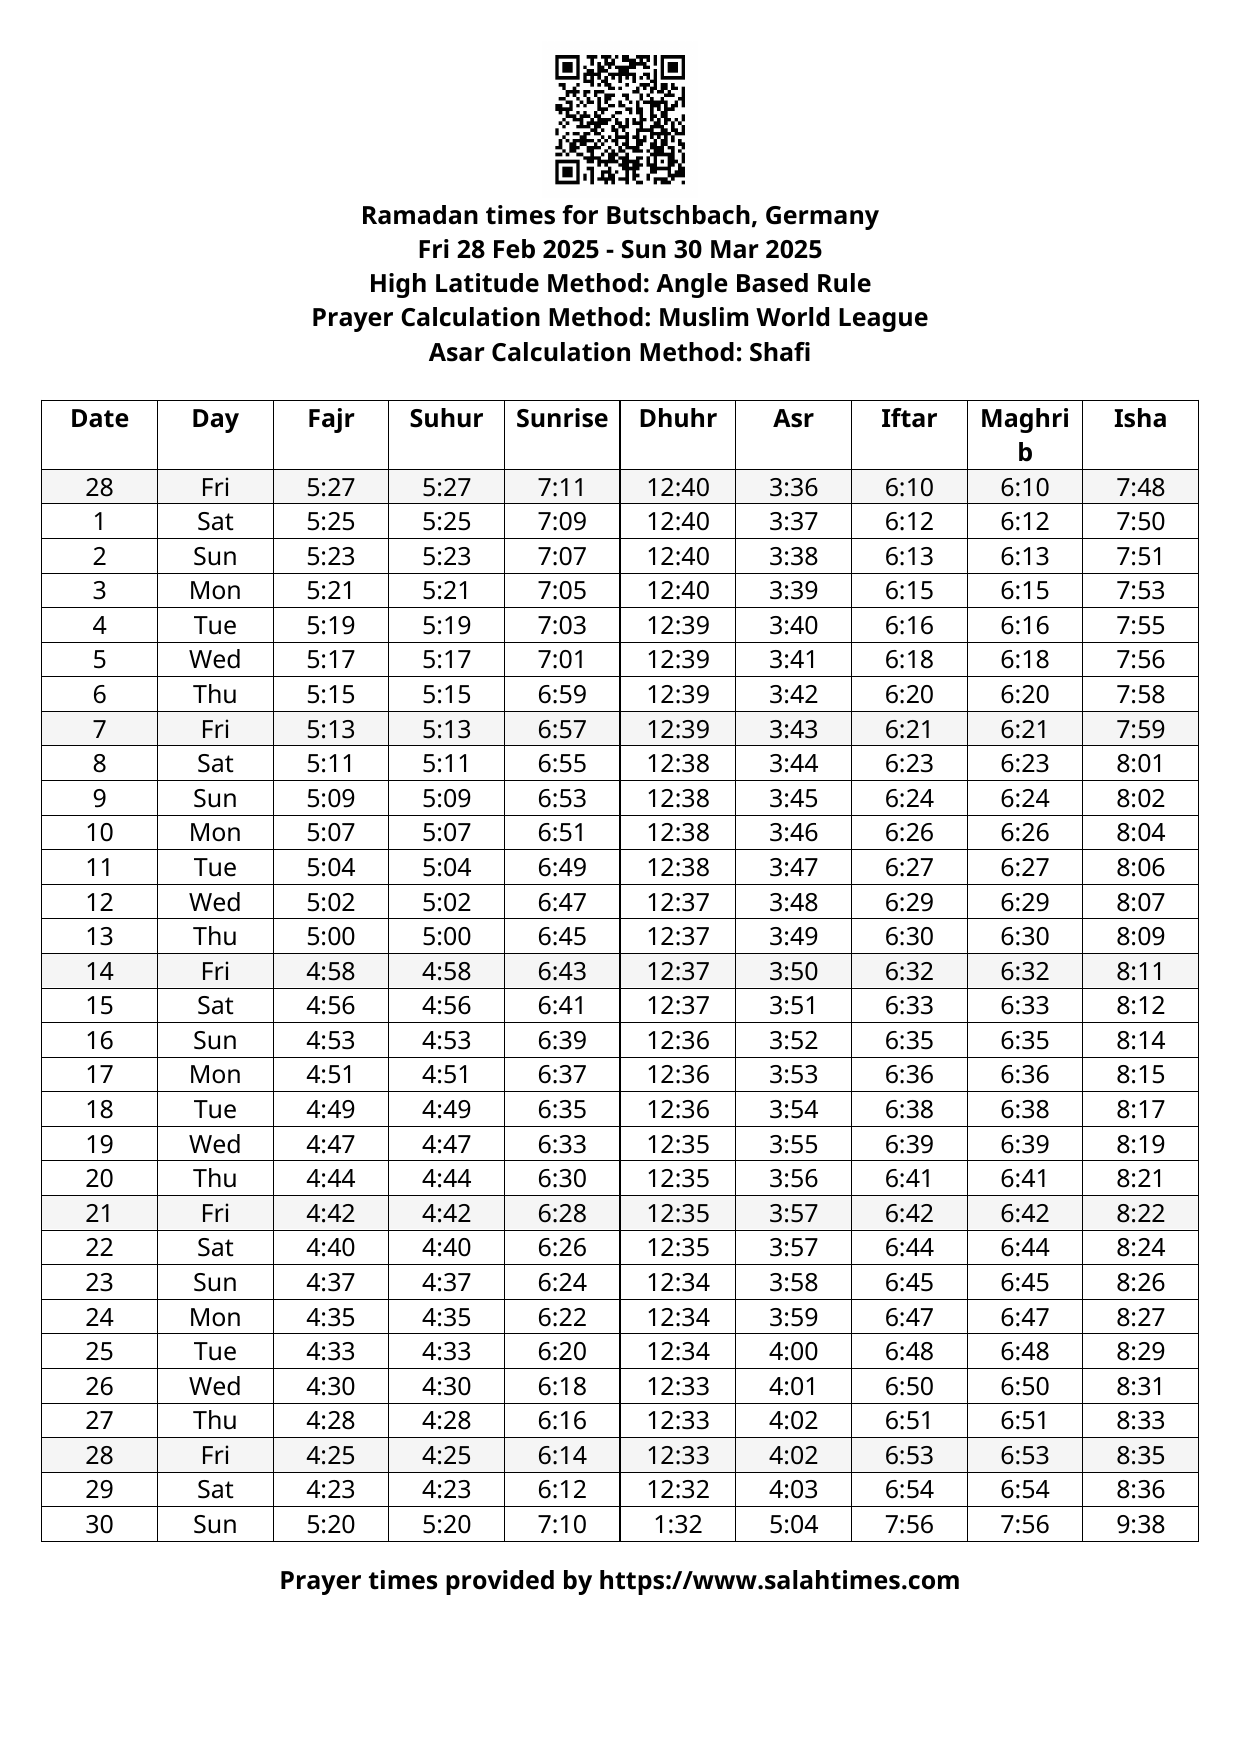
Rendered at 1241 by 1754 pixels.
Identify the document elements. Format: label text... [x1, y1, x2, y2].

table_cell 7:56 [852, 1507, 967, 1541]
table_cell 4:49 [389, 1092, 504, 1126]
table_cell 8:21 [1083, 1161, 1198, 1195]
table_cell 6:33 [852, 989, 967, 1022]
table_cell 7:56 [968, 1507, 1082, 1541]
table_cell 6:55 [505, 746, 619, 780]
table_cell 3:57 [736, 1196, 851, 1229]
table_cell 6:57 [505, 712, 619, 745]
text Ramadan times for Butschbach, Germany [42, 198, 1198, 232]
table_cell 6:50 [852, 1369, 967, 1402]
table_cell 14 [42, 954, 157, 987]
table_cell 5:04 [274, 850, 388, 884]
table_cell 5:13 [274, 712, 388, 745]
table_cell Fri [158, 1196, 273, 1229]
table_cell 3:52 [736, 1023, 851, 1057]
table_cell 6:37 [505, 1058, 619, 1091]
table_cell 7:59 [1083, 712, 1198, 745]
table_cell 6:44 [852, 1231, 967, 1264]
table_cell 6:24 [505, 1265, 619, 1299]
table_cell Wed [158, 885, 273, 918]
table_cell 6:16 [852, 608, 967, 642]
table_cell 7:48 [1083, 470, 1198, 503]
table_cell 5:27 [389, 470, 504, 503]
table_cell 6:44 [968, 1231, 1082, 1264]
table_cell 3:59 [736, 1300, 851, 1333]
table_cell 3:50 [736, 954, 851, 987]
table_cell 4:58 [389, 954, 504, 987]
table_cell 3:39 [736, 574, 851, 607]
table_cell 12:35 [621, 1161, 735, 1195]
table_cell 8:33 [1083, 1404, 1198, 1437]
table_cell 4:30 [274, 1369, 388, 1402]
table_cell 4:51 [274, 1058, 388, 1091]
table_cell 4:02 [736, 1438, 851, 1472]
table_cell 6:23 [852, 746, 967, 780]
table_cell 21 [42, 1196, 157, 1229]
table_cell 12:37 [621, 919, 735, 953]
table_cell 7:11 [505, 470, 619, 503]
table_cell 3:57 [736, 1231, 851, 1264]
table_cell 11 [42, 850, 157, 884]
table_cell Sat [158, 989, 273, 1022]
table_cell 12:40 [621, 574, 735, 607]
table_cell 6:18 [852, 643, 967, 676]
table_cell 12:38 [621, 850, 735, 884]
table_cell 6:13 [968, 539, 1082, 572]
table_cell 5:04 [736, 1507, 851, 1541]
table_cell 4:00 [736, 1334, 851, 1368]
table_cell Fri [158, 1438, 273, 1472]
table_cell 4:33 [389, 1334, 504, 1368]
table_cell 8:07 [1083, 885, 1198, 918]
table_cell 4:56 [389, 989, 504, 1022]
table_cell 6:21 [852, 712, 967, 745]
table_cell 7:53 [1083, 574, 1198, 607]
table_cell 4:58 [274, 954, 388, 987]
table_cell 4:44 [389, 1161, 504, 1195]
table_cell Mon [158, 1300, 273, 1333]
table_cell 4:25 [389, 1438, 504, 1472]
text Prayer Calculation Method: Muslim World League [42, 300, 1198, 334]
table_header Maghrib [968, 401, 1082, 469]
table_cell 6:18 [505, 1369, 619, 1402]
table_cell 6:30 [505, 1161, 619, 1195]
table_cell 5:19 [389, 608, 504, 642]
table_cell 6:15 [852, 574, 967, 607]
table_cell 4:49 [274, 1092, 388, 1126]
table_cell 5:11 [389, 746, 504, 780]
table_cell 3:41 [736, 643, 851, 676]
table_cell 5:02 [389, 885, 504, 918]
table_cell 6:28 [505, 1196, 619, 1229]
table_cell 4:40 [389, 1231, 504, 1264]
table_cell 8:35 [1083, 1438, 1198, 1472]
table_cell 26 [42, 1369, 157, 1402]
table_cell 6:32 [968, 954, 1082, 987]
table_cell 6:48 [852, 1334, 967, 1368]
table_cell 6:35 [852, 1023, 967, 1057]
table_cell 4:25 [274, 1438, 388, 1472]
table_header Fajr [274, 401, 388, 469]
table_cell 22 [42, 1231, 157, 1264]
table_cell 6:53 [505, 781, 619, 814]
table_cell 8:29 [1083, 1334, 1198, 1368]
table_cell 3 [42, 574, 157, 607]
table_cell 6:36 [852, 1058, 967, 1091]
table_cell 3:58 [736, 1265, 851, 1299]
table_cell Tue [158, 608, 273, 642]
table_cell 12:33 [621, 1438, 735, 1472]
table_cell 6:33 [968, 989, 1082, 1022]
table_cell 6:41 [968, 1161, 1082, 1195]
table_cell 4:23 [274, 1473, 388, 1506]
table_cell 5:25 [389, 504, 504, 538]
text Fri 28 Feb 2025 - Sun 30 Mar 2025 [42, 232, 1198, 266]
table_cell 15 [42, 989, 157, 1022]
table_cell 8:06 [1083, 850, 1198, 884]
table_cell 12:32 [621, 1473, 735, 1506]
table_cell 12:40 [621, 504, 735, 538]
table_cell 6:24 [968, 781, 1082, 814]
table_cell 6:24 [852, 781, 967, 814]
table_cell Sat [158, 1231, 273, 1264]
table_cell 5:00 [389, 919, 504, 953]
table_cell 6:30 [852, 919, 967, 953]
table_cell 12:36 [621, 1092, 735, 1126]
table_cell 5:07 [389, 816, 504, 849]
table_cell 6:30 [968, 919, 1082, 953]
table_cell 5:25 [274, 504, 388, 538]
text Prayer times provided by https://www.salahtimes.com [42, 1563, 1198, 1597]
table_header Date [42, 401, 157, 469]
table_cell 5:09 [274, 781, 388, 814]
table_cell 8:12 [1083, 989, 1198, 1022]
table_cell 8:19 [1083, 1127, 1198, 1160]
table_cell 6:54 [852, 1473, 967, 1506]
table_cell 6:38 [852, 1092, 967, 1126]
table_cell 24 [42, 1300, 157, 1333]
table_cell 4:51 [389, 1058, 504, 1091]
table_cell Wed [158, 1369, 273, 1402]
table_cell 3:42 [736, 677, 851, 711]
table_cell 4 [42, 608, 157, 642]
table_cell 12:33 [621, 1369, 735, 1402]
table_cell 8:17 [1083, 1092, 1198, 1126]
table_cell 6:32 [852, 954, 967, 987]
table_cell 4:40 [274, 1231, 388, 1264]
table_cell 3:46 [736, 816, 851, 849]
table_cell 4:35 [389, 1300, 504, 1333]
table_cell 12:35 [621, 1127, 735, 1160]
table_cell 8:09 [1083, 919, 1198, 953]
table_cell 7:10 [505, 1507, 619, 1541]
table_cell 12:40 [621, 539, 735, 572]
table_cell 4:37 [274, 1265, 388, 1299]
table_cell 18 [42, 1092, 157, 1126]
table_header Sunrise [505, 401, 619, 469]
table_cell 6:51 [968, 1404, 1082, 1437]
table_cell 5:04 [389, 850, 504, 884]
table_cell 6:59 [505, 677, 619, 711]
table_cell 4:33 [274, 1334, 388, 1368]
table_cell 8:27 [1083, 1300, 1198, 1333]
table_cell 7:03 [505, 608, 619, 642]
table_cell 28 [42, 1438, 157, 1472]
table_cell Wed [158, 643, 273, 676]
table_cell 4:30 [389, 1369, 504, 1402]
table_cell 6:23 [968, 746, 1082, 780]
table_cell 5:19 [274, 608, 388, 642]
table_cell 19 [42, 1127, 157, 1160]
table_cell 6:29 [968, 885, 1082, 918]
table_cell Sun [158, 1507, 273, 1541]
table_cell 17 [42, 1058, 157, 1091]
table_cell 6:15 [968, 574, 1082, 607]
table_cell 8:04 [1083, 816, 1198, 849]
table_cell 7:50 [1083, 504, 1198, 538]
table_cell Mon [158, 816, 273, 849]
table_cell Thu [158, 677, 273, 711]
table_cell 6:26 [968, 816, 1082, 849]
table_cell 6:35 [968, 1023, 1082, 1057]
table_cell 4:42 [274, 1196, 388, 1229]
table_cell 3:36 [736, 470, 851, 503]
table_header Day [158, 401, 273, 469]
table_cell 3:53 [736, 1058, 851, 1091]
table_cell 6:39 [968, 1127, 1082, 1160]
table_cell 8:14 [1083, 1023, 1198, 1057]
table_cell 25 [42, 1334, 157, 1368]
table_cell 4:37 [389, 1265, 504, 1299]
table_cell 5:09 [389, 781, 504, 814]
table_cell 7 [42, 712, 157, 745]
table_cell Sat [158, 504, 273, 538]
table_cell 5:23 [274, 539, 388, 572]
table_cell 12:37 [621, 885, 735, 918]
table_cell 3:54 [736, 1092, 851, 1126]
table_cell 6:20 [852, 677, 967, 711]
table_cell Sun [158, 539, 273, 572]
table_cell 6 [42, 677, 157, 711]
table_cell Sun [158, 781, 273, 814]
table_cell 6:51 [852, 1404, 967, 1437]
table_cell 3:56 [736, 1161, 851, 1195]
table_cell 12:34 [621, 1334, 735, 1368]
table_cell 4:44 [274, 1161, 388, 1195]
table_cell 12 [42, 885, 157, 918]
table_cell 6:45 [968, 1265, 1082, 1299]
table_cell 6:43 [505, 954, 619, 987]
table_cell 7:01 [505, 643, 619, 676]
table_cell Fri [158, 470, 273, 503]
table_cell 6:51 [505, 816, 619, 849]
table_cell 3:48 [736, 885, 851, 918]
table_cell Wed [158, 1127, 273, 1160]
table_cell 4:23 [389, 1473, 504, 1506]
table_cell 6:14 [505, 1438, 619, 1472]
table_cell Sat [158, 746, 273, 780]
table_cell 5:02 [274, 885, 388, 918]
table_cell 6:12 [505, 1473, 619, 1506]
table_cell 5:15 [389, 677, 504, 711]
table_cell 6:53 [968, 1438, 1082, 1472]
table_cell 5:21 [274, 574, 388, 607]
table_cell 12:39 [621, 712, 735, 745]
table_header Asr [736, 401, 851, 469]
table_cell 6:10 [968, 470, 1082, 503]
table_cell 6:35 [505, 1092, 619, 1126]
table_cell 5:27 [274, 470, 388, 503]
table_cell 7:55 [1083, 608, 1198, 642]
table_cell 12:36 [621, 1023, 735, 1057]
table_cell 5:13 [389, 712, 504, 745]
table_cell 3:45 [736, 781, 851, 814]
table_cell 23 [42, 1265, 157, 1299]
table_cell 4:28 [274, 1404, 388, 1437]
table_cell 28 [42, 470, 157, 503]
table_cell 5:00 [274, 919, 388, 953]
table_cell 5:17 [274, 643, 388, 676]
table_cell 6:20 [505, 1334, 619, 1368]
table_cell 8:11 [1083, 954, 1198, 987]
table_cell 12:34 [621, 1300, 735, 1333]
table_cell 5:17 [389, 643, 504, 676]
table_cell 29 [42, 1473, 157, 1506]
table_cell Sun [158, 1265, 273, 1299]
table_cell 12:39 [621, 643, 735, 676]
table_cell 5 [42, 643, 157, 676]
table_cell 4:53 [274, 1023, 388, 1057]
table_cell 6:36 [968, 1058, 1082, 1091]
table_cell 8:22 [1083, 1196, 1198, 1229]
table_cell 12:38 [621, 816, 735, 849]
table_cell 4:03 [736, 1473, 851, 1506]
table_cell 4:02 [736, 1404, 851, 1437]
table_cell 12:34 [621, 1265, 735, 1299]
table_cell Thu [158, 1161, 273, 1195]
table_cell 12:35 [621, 1196, 735, 1229]
table_cell 3:55 [736, 1127, 851, 1160]
table_cell 6:53 [852, 1438, 967, 1472]
table_cell 3:51 [736, 989, 851, 1022]
table_cell 6:41 [852, 1161, 967, 1195]
table_cell 6:54 [968, 1473, 1082, 1506]
picture [542, 41, 699, 198]
table_cell Thu [158, 919, 273, 953]
table_cell 13 [42, 919, 157, 953]
table_cell 6:45 [852, 1265, 967, 1299]
table_cell 6:39 [505, 1023, 619, 1057]
table_cell 7:58 [1083, 677, 1198, 711]
table_cell 6:47 [505, 885, 619, 918]
table_cell Tue [158, 1334, 273, 1368]
table_cell 6:47 [968, 1300, 1082, 1333]
table_cell Thu [158, 1404, 273, 1437]
table_cell 6:12 [852, 504, 967, 538]
table_cell 9:38 [1083, 1507, 1198, 1541]
table_cell 3:40 [736, 608, 851, 642]
table_cell 4:53 [389, 1023, 504, 1057]
table_cell Fri [158, 954, 273, 987]
table_cell 4:01 [736, 1369, 851, 1402]
table_cell 8:31 [1083, 1369, 1198, 1402]
table_cell 4:47 [389, 1127, 504, 1160]
table_cell 7:09 [505, 504, 619, 538]
table_cell 3:44 [736, 746, 851, 780]
table_cell 12:39 [621, 608, 735, 642]
table_header Dhuhr [621, 401, 735, 469]
table_cell 16 [42, 1023, 157, 1057]
table_cell 9 [42, 781, 157, 814]
table_cell 3:47 [736, 850, 851, 884]
table_cell 8:36 [1083, 1473, 1198, 1506]
table_cell 6:42 [852, 1196, 967, 1229]
table_cell 6:49 [505, 850, 619, 884]
table_cell 1 [42, 504, 157, 538]
table_header Suhur [389, 401, 504, 469]
table_cell 5:21 [389, 574, 504, 607]
table_cell 5:15 [274, 677, 388, 711]
table_cell 4:35 [274, 1300, 388, 1333]
table_cell 1:32 [621, 1507, 735, 1541]
table_cell 6:50 [968, 1369, 1082, 1402]
table_cell 4:42 [389, 1196, 504, 1229]
table_cell 6:13 [852, 539, 967, 572]
table_cell 6:26 [505, 1231, 619, 1264]
table_cell Fri [158, 712, 273, 745]
table_cell 6:29 [852, 885, 967, 918]
table_cell 5:20 [389, 1507, 504, 1541]
table_cell 7:51 [1083, 539, 1198, 572]
table_cell 6:33 [505, 1127, 619, 1160]
text Asar Calculation Method: Shafi [42, 334, 1198, 368]
table_cell 6:41 [505, 989, 619, 1022]
table_cell 20 [42, 1161, 157, 1195]
table_cell 5:20 [274, 1507, 388, 1541]
text High Latitude Method: Angle Based Rule [42, 266, 1198, 300]
table_cell 10 [42, 816, 157, 849]
table_cell 5:07 [274, 816, 388, 849]
table_cell 12:35 [621, 1231, 735, 1264]
table_cell 6:16 [968, 608, 1082, 642]
table_cell 7:05 [505, 574, 619, 607]
table_cell 7:07 [505, 539, 619, 572]
table_cell 8 [42, 746, 157, 780]
table_cell 7:56 [1083, 643, 1198, 676]
table_cell 12:36 [621, 1058, 735, 1091]
table_cell Mon [158, 574, 273, 607]
table_cell 6:10 [852, 470, 967, 503]
table_cell 12:39 [621, 677, 735, 711]
table_cell 4:28 [389, 1404, 504, 1437]
table_cell 6:47 [852, 1300, 967, 1333]
table_cell 4:56 [274, 989, 388, 1022]
table_cell Mon [158, 1058, 273, 1091]
table_cell 3:49 [736, 919, 851, 953]
table_cell 12:38 [621, 746, 735, 780]
table_cell 12:40 [621, 470, 735, 503]
table_cell 6:27 [852, 850, 967, 884]
table_cell 6:39 [852, 1127, 967, 1160]
table_cell Tue [158, 1092, 273, 1126]
table_cell 6:42 [968, 1196, 1082, 1229]
table_cell 8:26 [1083, 1265, 1198, 1299]
table_cell 6:22 [505, 1300, 619, 1333]
table_cell 8:02 [1083, 781, 1198, 814]
table_cell 8:24 [1083, 1231, 1198, 1264]
table_cell 8:15 [1083, 1058, 1198, 1091]
table_cell Tue [158, 850, 273, 884]
table_cell 5:23 [389, 539, 504, 572]
table_cell 30 [42, 1507, 157, 1541]
table_cell 12:33 [621, 1404, 735, 1437]
table_cell 6:27 [968, 850, 1082, 884]
table_cell 6:26 [852, 816, 967, 849]
table_cell 5:11 [274, 746, 388, 780]
table_cell 6:45 [505, 919, 619, 953]
table_cell 8:01 [1083, 746, 1198, 780]
table_cell 6:18 [968, 643, 1082, 676]
table_cell 3:43 [736, 712, 851, 745]
table_header Isha [1083, 401, 1198, 469]
table_cell 2 [42, 539, 157, 572]
table_cell 6:38 [968, 1092, 1082, 1126]
table_cell 12:37 [621, 954, 735, 987]
table_cell 27 [42, 1404, 157, 1437]
table_cell 6:48 [968, 1334, 1082, 1368]
table_cell Sun [158, 1023, 273, 1057]
table_cell 6:21 [968, 712, 1082, 745]
table_cell 12:37 [621, 989, 735, 1022]
table_cell Sat [158, 1473, 273, 1506]
table_cell 6:20 [968, 677, 1082, 711]
table_header Iftar [852, 401, 967, 469]
table_cell 3:37 [736, 504, 851, 538]
table_cell 4:47 [274, 1127, 388, 1160]
table_cell 12:38 [621, 781, 735, 814]
table_cell 6:12 [968, 504, 1082, 538]
table_cell 3:38 [736, 539, 851, 572]
table_cell 6:16 [505, 1404, 619, 1437]
